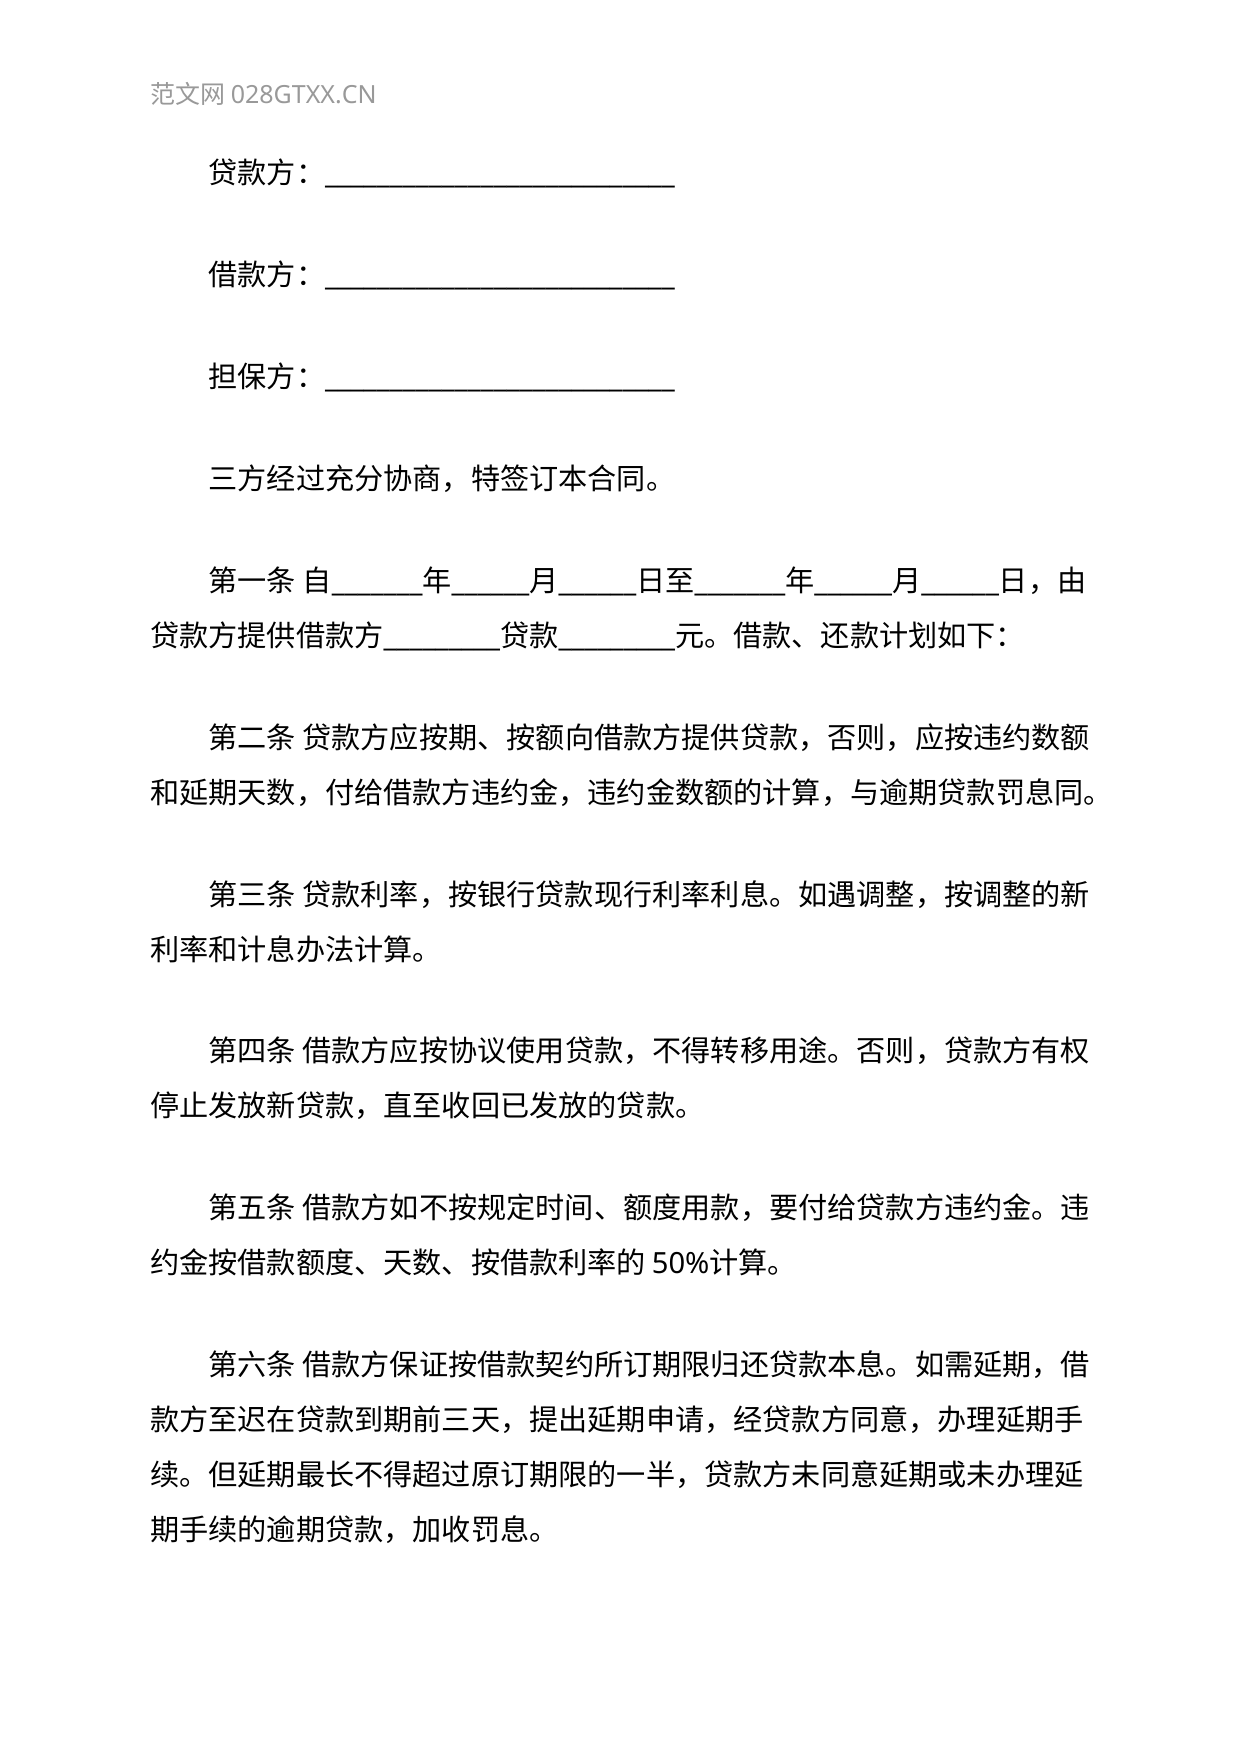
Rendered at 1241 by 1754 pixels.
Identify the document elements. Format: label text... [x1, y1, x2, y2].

text 第二条 贷款方应按期、按额向借款方提供贷款，否则，应按违约数额和延期天数，付给借款方违约金，违约金数额的计算，与逾期贷款罚息同。 [150, 715, 1090, 812]
text 担保方：___________________________ [150, 354, 1090, 396]
text 借款方：___________________________ [150, 252, 1090, 294]
text 三方经过充分协商，特签订本合同。 [150, 456, 1090, 498]
text 第六条 借款方保证按借款契约所订期限归还贷款本息。如需延期，借款方至迟在贷款到期前三天，提出延期申请，经贷款方同意，办理延期手续。但延期最长不得超过原订期限的一半，贷款方未同意延期或未办理延期手续的逾期贷款，加收罚息。 [150, 1342, 1090, 1548]
text 第五条 借款方如不按规定时间、额度用款，要付给贷款方违约金。违约金按借款额度、天数、按借款利率的50%计算。 [150, 1185, 1090, 1282]
text 第四条 借款方应按协议使用贷款，不得转移用途。否则，贷款方有权停止发放新贷款，直至收回已发放的贷款。 [150, 1028, 1090, 1125]
text 第一条 自_______年______月______日至_______年______月______日，由贷款方提供借款方_________贷款_________元。借款、还款计划如下： [150, 558, 1090, 655]
text 第三条 贷款利率，按银行贷款现行利率利息。如遇调整，按调整的新利率和计息办法计算。 [150, 871, 1090, 968]
text 贷款方：___________________________ [150, 150, 1090, 192]
